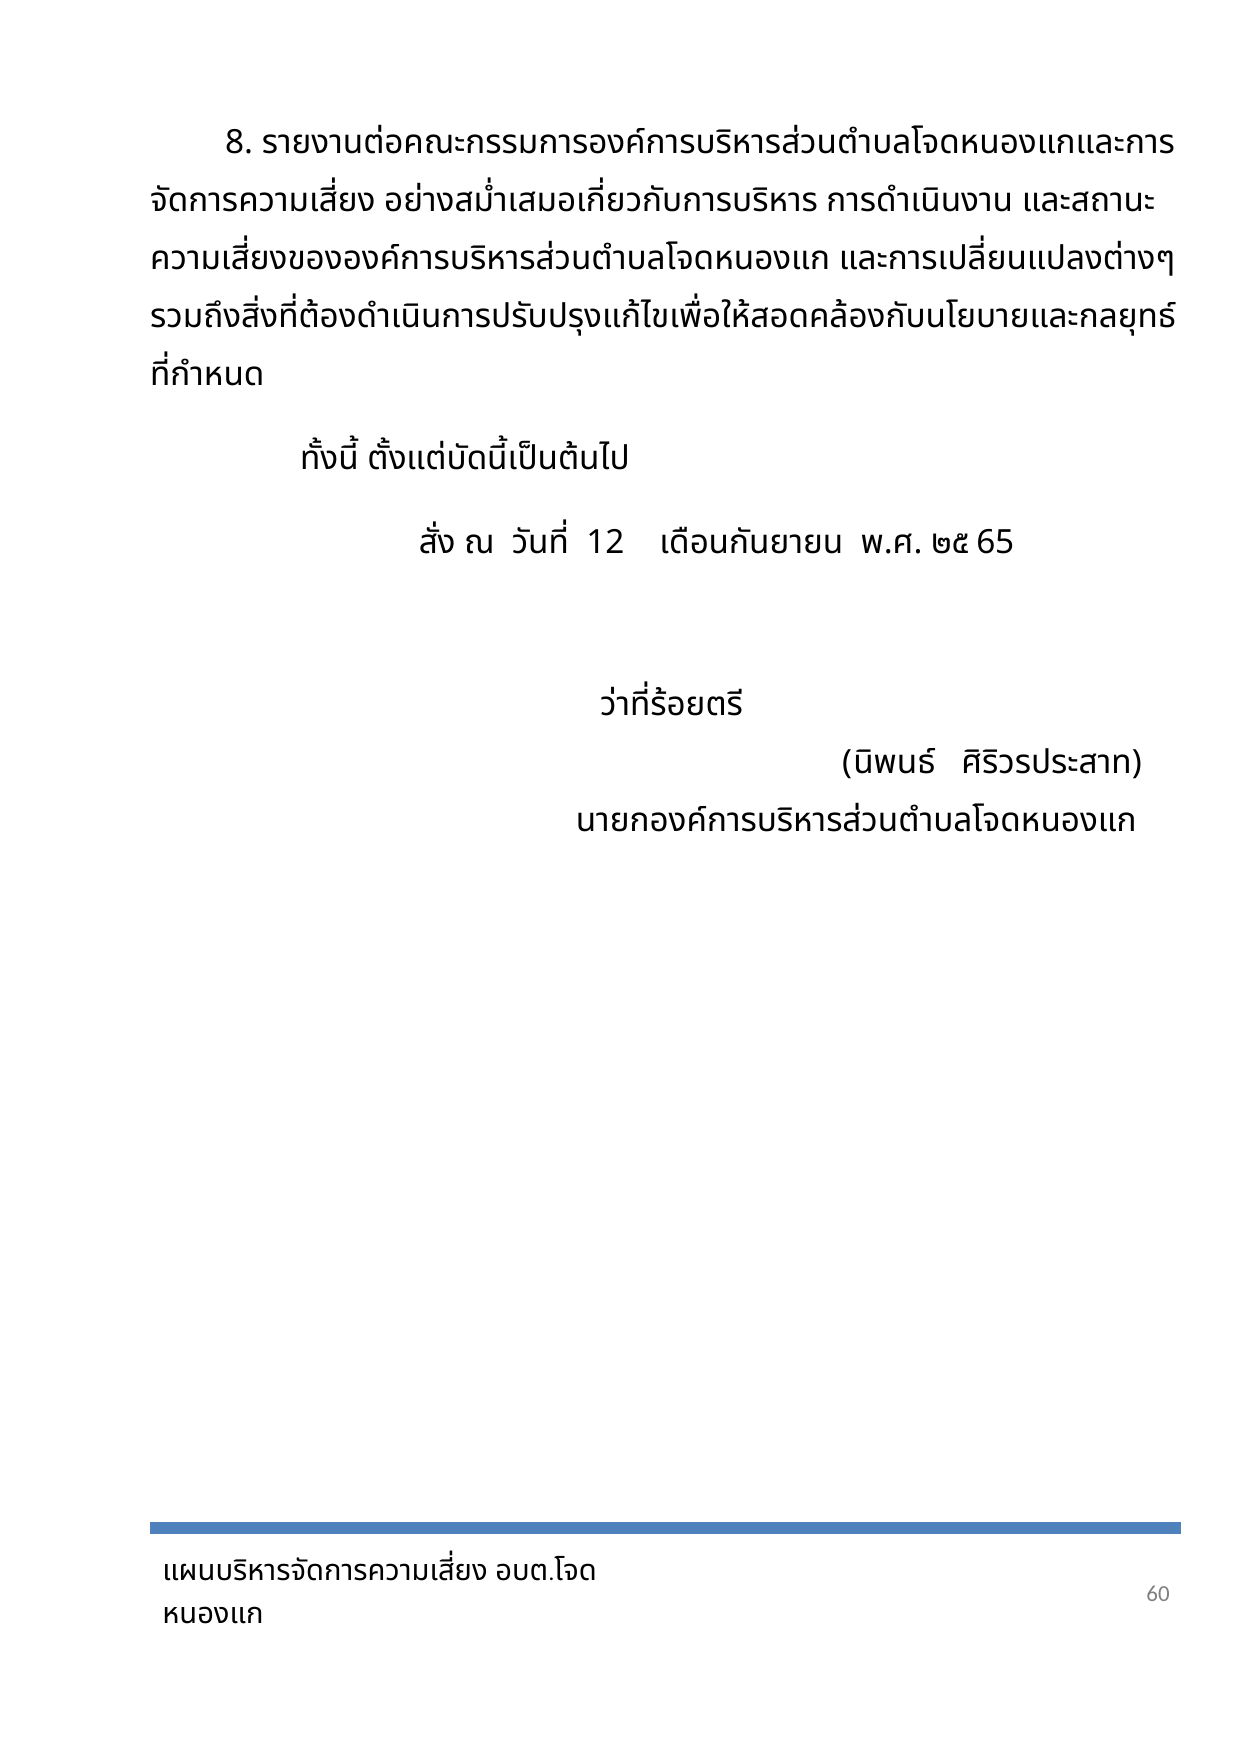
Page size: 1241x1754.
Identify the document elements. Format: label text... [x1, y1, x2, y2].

text 8. รายงานต่อคณะกรรมการองค์การบริหารส่วนตำบลโจดหนองแกและการจัดการความเสี่ยง อย่างสม่ำเสมอเกี่ยวกับการบริหาร การดำเนินงาน และสถานะความเสี่ยงขององค์การบริหารส่วนตำบลโจดหนองแก และการเปลี่ยนแปลงต่างๆ รวมถึงสิ่งที่ต้องดำเนินการปรับปรุงแก้ไขเพื่อให้สอดคล้องกับนโยบายและกลยุทธ์ที่กำหนด [150, 118, 1181, 400]
text สั่ง ณ วันที่ 12 เดือนกันยายน พ.ศ. ๒๕65 [150, 518, 1181, 568]
text ว่าที่ร้อยตรี [150, 680, 1181, 731]
text ทั้งนี้ ตั้งแต่บัดนี้เป็นต้นไป [225, 434, 1181, 484]
text นายกองค์การบริหารส่วนตำบลโจดหนองแก [150, 796, 1181, 847]
text (นิพนธ์ ศิริวรประสาท) [150, 738, 1181, 789]
